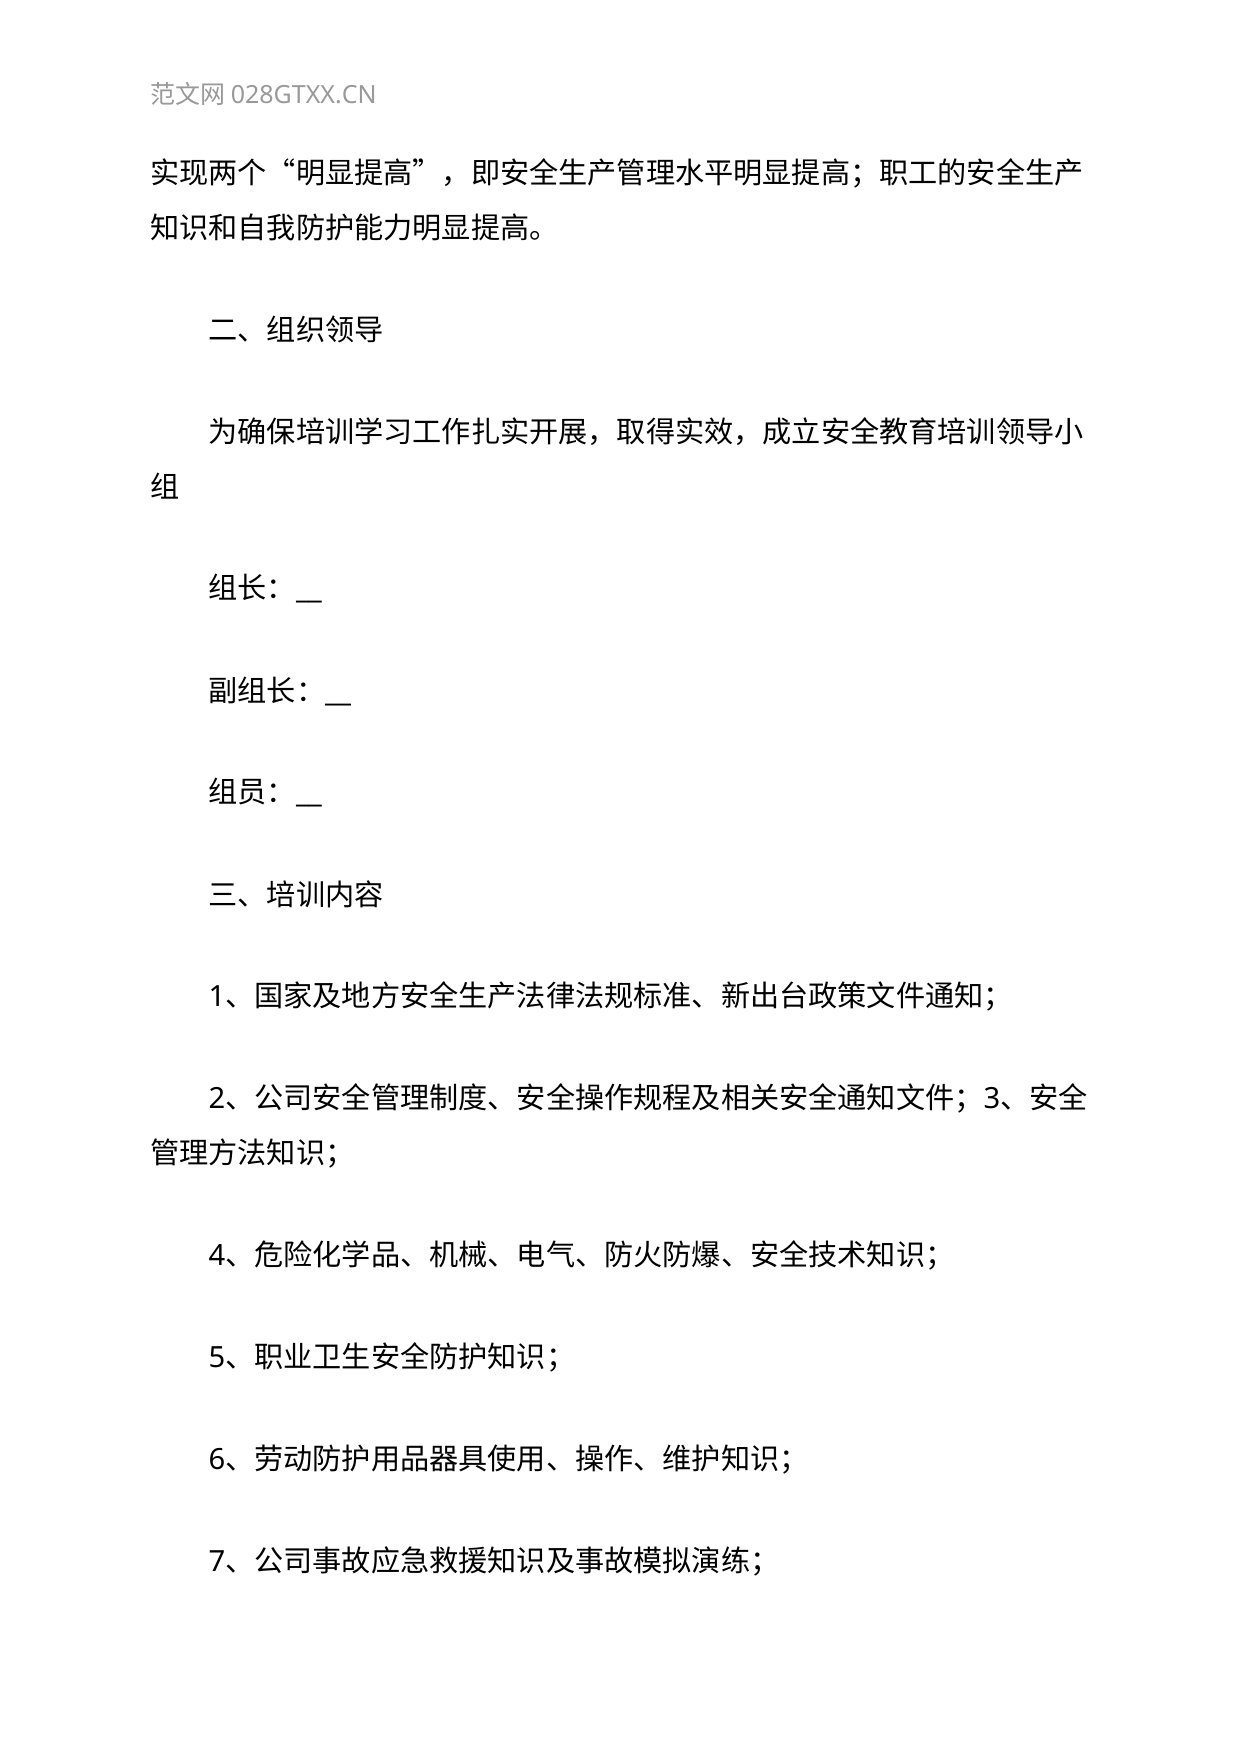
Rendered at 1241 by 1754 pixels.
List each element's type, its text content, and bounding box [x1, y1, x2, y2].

text 5、职业卫生安全防护知识； [150, 1333, 1090, 1376]
text 三、培训内容 [150, 871, 1090, 913]
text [150, 150, 1090, 247]
text 副组长：__ [150, 667, 1090, 709]
text 二、组织领导 [150, 307, 1090, 349]
text 7、公司事故应急救援知识及事故模拟演练； [150, 1537, 1090, 1580]
text 4、危险化学品、机械、电气、防火防爆、安全技术知识； [150, 1232, 1090, 1274]
text 1、国家及地方安全生产法律法规标准、新出台政策文件通知； [150, 973, 1090, 1015]
text 2、公司安全管理制度、安全操作规程及相关安全通知文件；3、安全管理方法知识； [150, 1075, 1090, 1172]
text 为确保培训学习工作扎实开展，取得实效，成立安全教育培训领导小组 [150, 408, 1090, 506]
text 组长：__ [150, 565, 1090, 607]
text 组员：__ [150, 769, 1090, 811]
text 6、劳动防护用品器具使用、操作、维护知识； [150, 1436, 1090, 1478]
